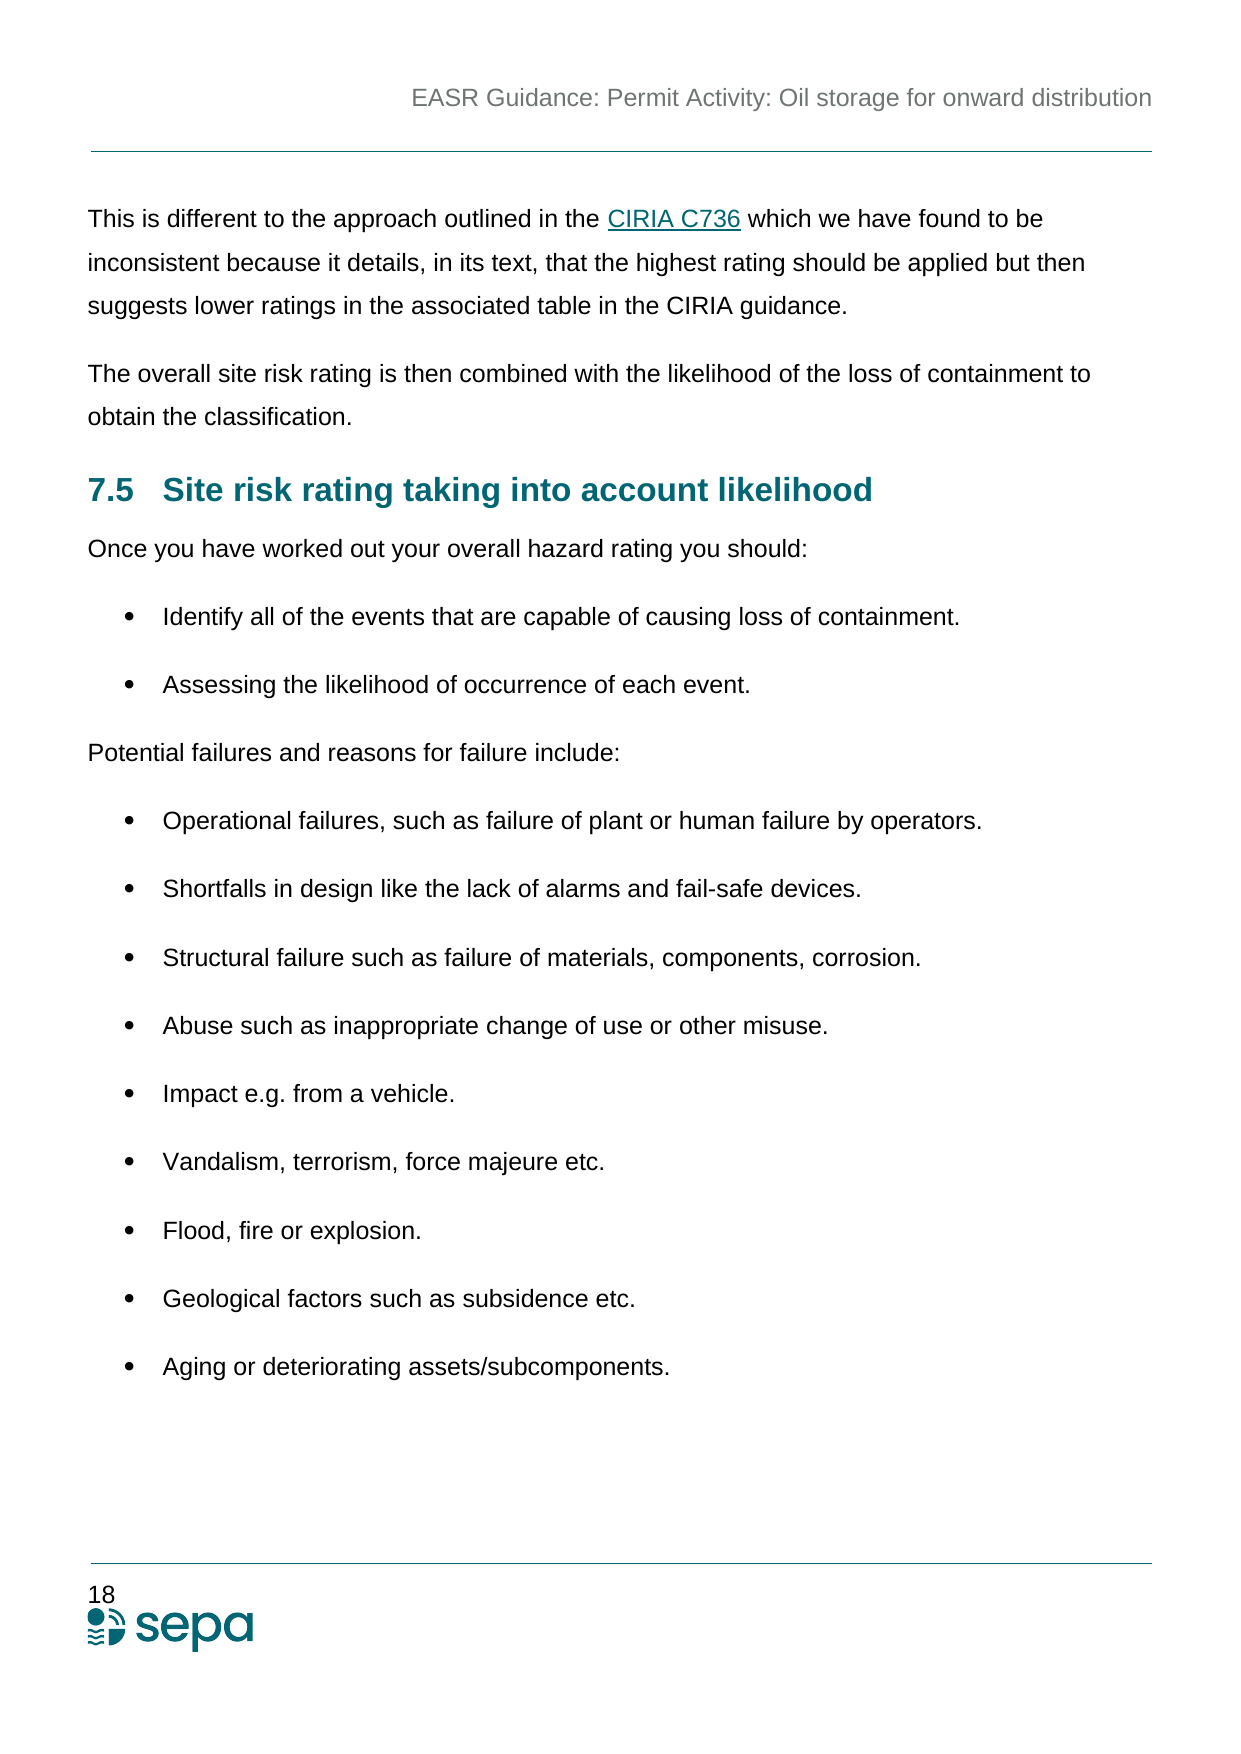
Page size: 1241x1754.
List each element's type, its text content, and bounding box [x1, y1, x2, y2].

list Abuse such as inappropriate change of use or other misuse. [125, 1011, 1153, 1040]
list Assessing the likelihood of occurrence of each event. [125, 670, 1153, 699]
subtitle 7.5 Site risk rating taking into account likelihood [87, 470, 1153, 508]
list Aging or deteriorating assets/subcomponents. [125, 1352, 1153, 1381]
list Operational failures, such as failure of plant or human failure by operators. [125, 806, 1153, 835]
list Identify all of the events that are capable of causing loss of containment. [125, 602, 1153, 631]
picture [87, 1608, 253, 1652]
list Vandalism, terrorism, force majeure etc. [125, 1147, 1153, 1176]
text Potential failures and reasons for failure include: [87, 738, 1153, 767]
text Once you have worked out your overall hazard rating you should: [87, 533, 1153, 562]
list Shortfalls in design like the lack of alarms and fail-safe devices. [125, 874, 1153, 903]
text This is different to the approach outlined in the CIRIA C736 which we have found to be inconsistent because it details, in its text, that the highest rating should be applied but then suggests lower ratings in the associated table in the CIRIA guidance. [87, 204, 1153, 319]
list Impact e.g. from a vehicle. [125, 1079, 1153, 1108]
list Geological factors such as subsidence etc. [125, 1284, 1153, 1313]
list Flood, fire or explosion. [125, 1216, 1153, 1244]
text The overall site risk rating is then combined with the likelihood of the loss of containment to obtain the classification. [87, 359, 1153, 431]
list Structural failure such as failure of materials, components, corrosion. [125, 943, 1153, 972]
